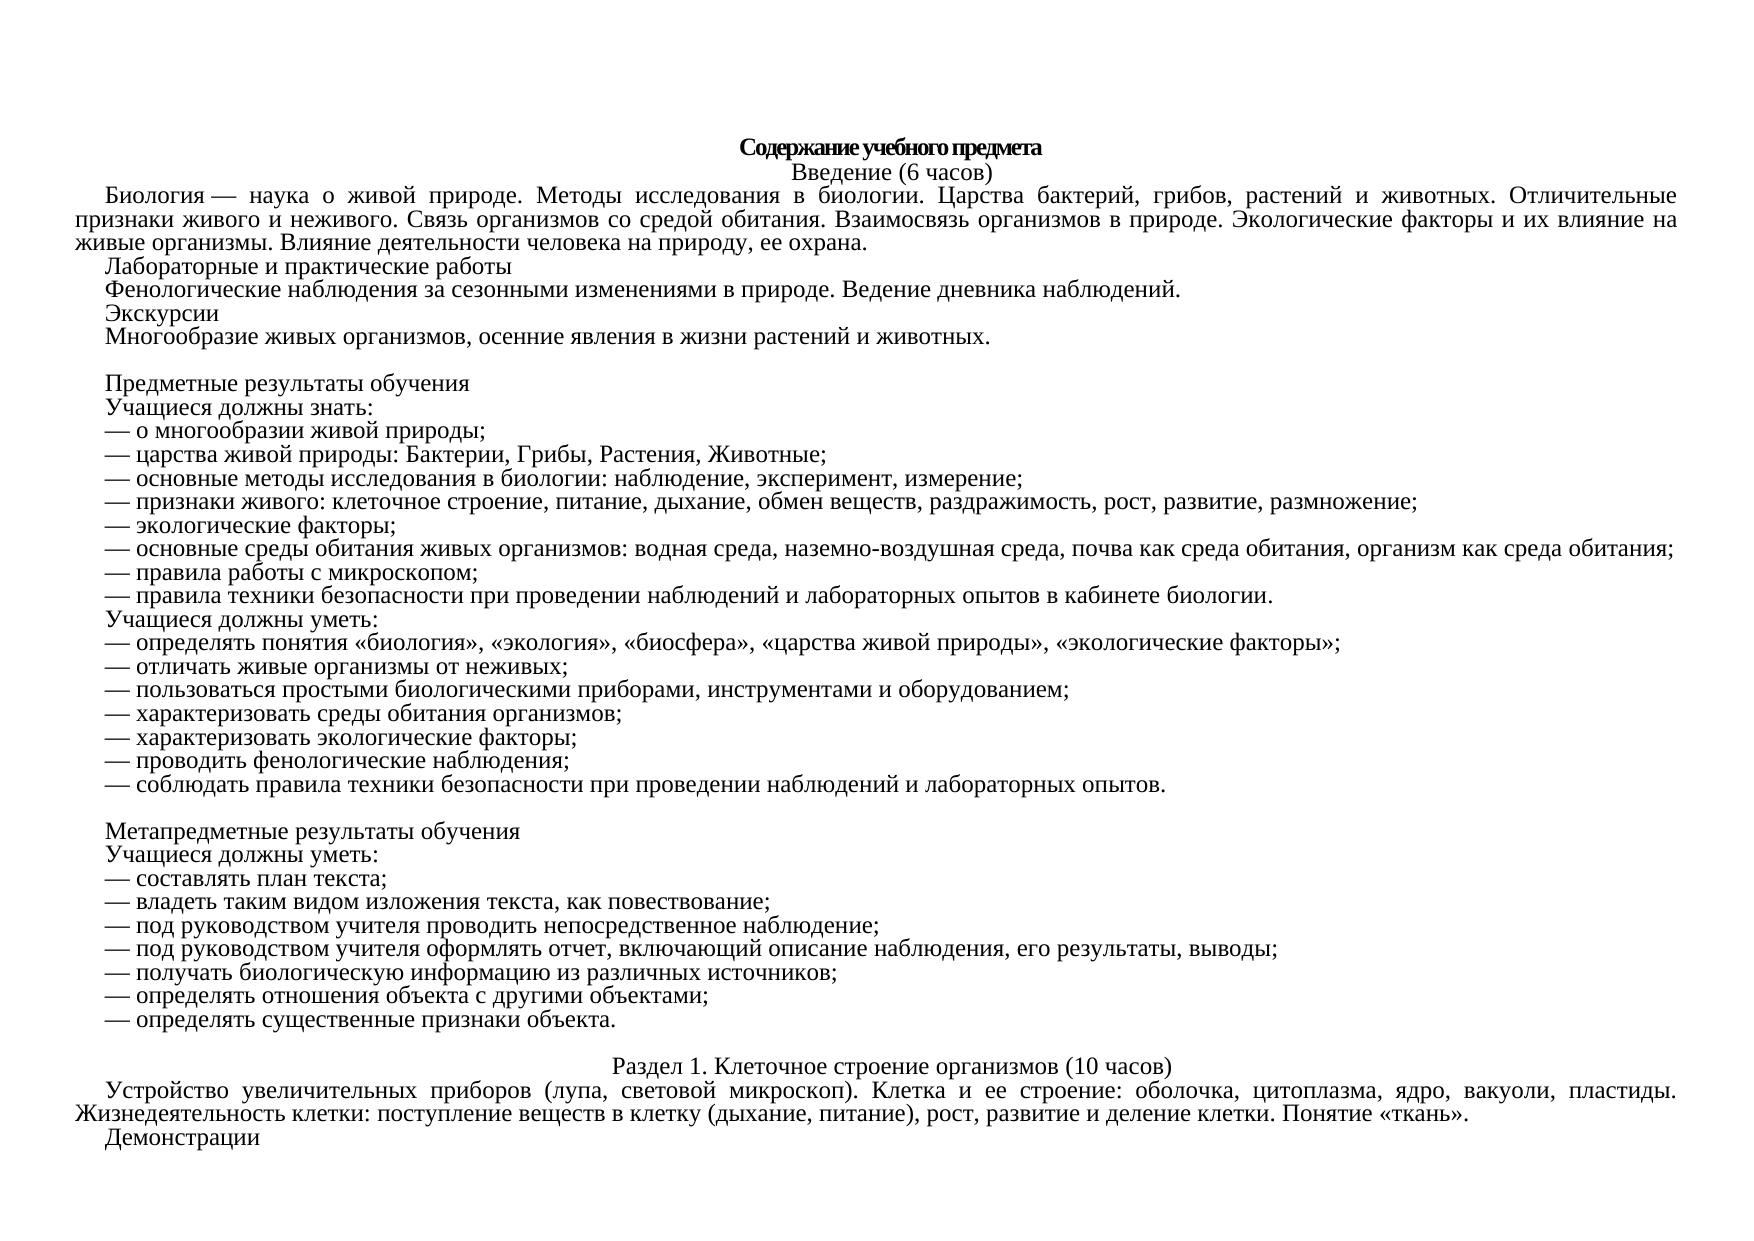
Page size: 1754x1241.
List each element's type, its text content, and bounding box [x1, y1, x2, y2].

text Лабораторные и практические работы [75, 255, 1679, 279]
text — признаки живого: клеточное строение, питание, дыхание, обмен веществ, раздражимость, рост, развитие, размножение; [75, 491, 1679, 514]
text — получать биологическую информацию из различных источников; [75, 962, 1679, 985]
text Содержание учебного предмета [75, 132, 1679, 161]
text — царства живой природы: Бактерии, Грибы, Растения, Животные; [75, 444, 1679, 467]
text — составлять план текста; [75, 867, 1679, 891]
text — экологические факторы; [75, 514, 1679, 538]
text Метапредметные результаты обучения [75, 820, 1679, 844]
text — соблюдать правила техники безопасности при проведении наблюдений и лабораторных опытов. [75, 773, 1679, 797]
text — характеризовать экологические факторы; [75, 726, 1679, 750]
text — правила работы с микроскопом; [75, 561, 1679, 585]
text — основные методы исследования в биологии: наблюдение, эксперимент, измерение; [75, 467, 1679, 491]
text Учащиеся должны знать: [75, 397, 1679, 420]
text Биология — наука о живой природе. Методы исследования в биологии. Царства бактерий, грибов, растений и животных. Отличительные признаки живого и неживого. Связь организмов со средой обитания. Взаимосвязь организмов в природе. Экологические факторы и их влияние на живые организмы. Влияние деятельности человека на природу, ее охрана. [75, 185, 1679, 255]
text — проводить фенологические наблюдения; [75, 750, 1679, 773]
text Учащиеся должны уметь: [75, 608, 1679, 632]
text Учащиеся должны уметь: [75, 844, 1679, 867]
text — определять существенные признаки объекта. [75, 1009, 1679, 1032]
text — под руководством учителя оформлять отчет, включающий описание наблюдения, его результаты, выводы; [75, 938, 1679, 962]
text Экскурсии [75, 302, 1679, 326]
text — под руководством учителя проводить непосредственное наблюдение; [75, 914, 1679, 938]
text Демонстрации [75, 1126, 1679, 1150]
text Предметные результаты обучения [75, 373, 1679, 397]
text — основные среды обитания живых организмов: водная среда, наземно-воздушная среда, почва как среда обитания, организм как среда обитания; [75, 538, 1679, 561]
text — о многообразии живой природы; [75, 420, 1679, 444]
text Многообразие живых организмов, осенние явления в жизни растений и животных. [75, 326, 1679, 349]
text Введение (6 часов) [75, 161, 1679, 185]
text Устройство увеличительных приборов (лупа, световой микроскоп). Клетка и ее строение: оболочка, цитоплазма, ядро, вакуоли, пластиды. Жизнедеятельность клетки: поступление веществ в клетку (дыхание, питание), рост, развитие и деление клетки. Понятие «ткань». [75, 1079, 1679, 1126]
text — характеризовать среды обитания организмов; [75, 703, 1679, 726]
text — отличать живые организмы от неживых; [75, 656, 1679, 679]
text Фенологические наблюдения за сезонными изменениями в природе. Ведение дневника наблюдений. [75, 279, 1679, 302]
text — владеть таким видом изложения текста, как повествование; [75, 891, 1679, 914]
text Раздел 1. Клеточное строение организмов (10 часов) [75, 1056, 1679, 1079]
text — определять понятия «биология», «экология», «биосфера», «царства живой природы», «экологические факторы»; [75, 632, 1679, 656]
text — правила техники безопасности при проведении наблюдений и лабораторных опытов в кабинете биологии. [75, 585, 1679, 608]
text — пользоваться простыми биологическими приборами, инструментами и оборудованием; [75, 679, 1679, 703]
text — определять отношения объекта с другими объектами; [75, 985, 1679, 1009]
